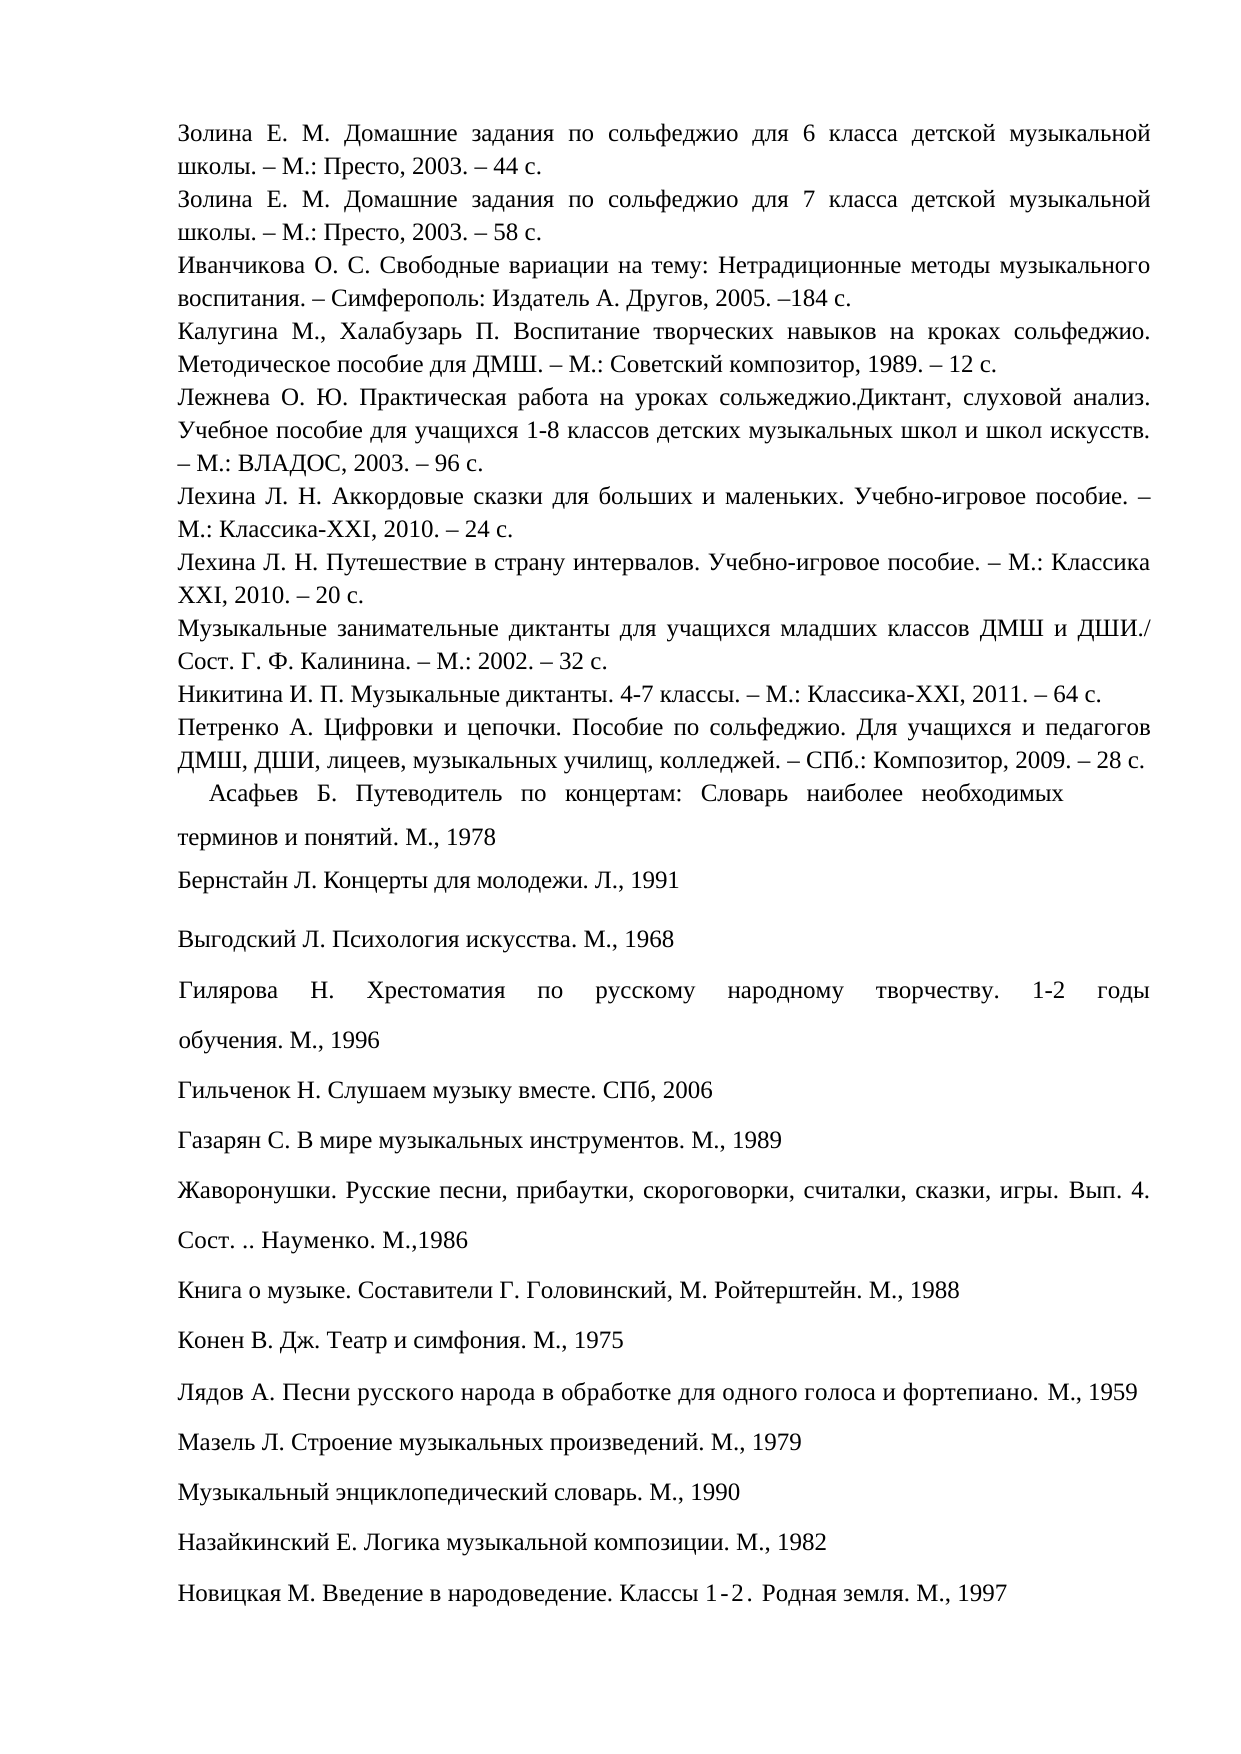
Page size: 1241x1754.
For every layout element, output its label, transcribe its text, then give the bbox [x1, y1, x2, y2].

text Иванчикова О. С. Свободные вариации на тему: Нетрадиционные методы музыкального воспитания. – Симферополь: Издатель А. Другов, 2005. –184 с. [177, 250, 1152, 312]
text Гильченок Н. Слушаем музыку вместе. СПб, 2006 [177, 1058, 1152, 1108]
text Лехина Л. Н. Путешествие в страну интервалов. Учебно-игровое пособие. – М.: Классика XXI, 2010. – 20 с. [177, 547, 1152, 609]
text Золина Е. М. Домашние задания по сольфеджио для 7 класса детской музыкальной школы. – М.: Престо, 2003. – 58 с. [177, 184, 1152, 246]
text Гилярова Н. Хрестоматия по русскому народному творчеству. 1-2 годы обучения. М., 1996 [178, 958, 1151, 1058]
text Жаворонушки. Русские песни, прибаутки, скороговорки, считалки, сказки, игры. Вып. 4. Сост. .. Науменко. М.,1986 [177, 1159, 1150, 1259]
text Новицкая М. Введение в народоведение. Классы 1-2. Родная земля. М., 1997 [177, 1561, 1152, 1611]
text Назайкинский Е. Логика музыкальной композиции. М., 1982 [177, 1511, 1152, 1561]
text Музыкальные занимательные диктанты для учащихся младших классов ДМШ и ДШИ./ Сост. Г. Ф. Калинина. – М.: 2002. – 32 с. [177, 613, 1152, 675]
text Лядов А. Песни русского народа в обработке для одного голоса и фортепиано. М., 1959 [177, 1360, 1151, 1410]
text Золина Е. М. Домашние задания по сольфеджио для 6 класса детской музыкальной школы. – М.: Престо, 2003. – 44 с. [177, 118, 1152, 180]
text Музыкальный энциклопедический словарь. М., 1990 [177, 1461, 1152, 1511]
text Лежнева О. Ю. Практическая работа на уроках сольжеджио.Диктант, слуховой анализ. Учебное пособие для учащихся 1-8 классов детских музыкальных школ и школ искусств. – М.: ВЛАДОС, 2003. – 96 с. [177, 382, 1152, 477]
text Мазель Л. Строение музыкальных произведений. М., 1979 [177, 1410, 1152, 1460]
text Конен В. Дж. Театр и симфония. М., 1975 [177, 1309, 1152, 1359]
text Книга о музыке. Составители Г. Головинский, М. Ройтерштейн. М., 1988 [177, 1259, 1152, 1309]
text Петренко А. Цифровки и цепочки. Пособие по сольфеджио. Для учащихся и педагогов ДМШ, ДШИ, лицеев, музыкальных училищ, колледжей. – СПб.: Композитор, 2009. – 28 с. [177, 712, 1152, 774]
text Калугина М., Халабузарь П. Воспитание творческих навыков на кроках сольфеджио. Методическое пособие для ДМШ. – М.: Советский композитор, 1989. – 12 с. [177, 316, 1152, 378]
text Выгодский Л. Психология искусства. М., 1968 [177, 908, 1152, 958]
text Асафьев Б. Путеводитель по концертам: Словарь наиболее необходимых терминов и понятий. М., 1978 [177, 778, 1152, 850]
text Бернстайн Л. Концерты для молодежи. Л., 1991 [177, 865, 1152, 893]
text Никитина И. П. Музыкальные диктанты. 4-7 классы. – М.: Классика-XXI, 2011. – 64 с. [177, 679, 1152, 708]
text Газарян С. В мире музыкальных инструментов. М., 1989 [177, 1109, 1152, 1159]
text Лехина Л. Н. Аккордовые сказки для больших и маленьких. Учебно-игровое пособие. – М.: Классика-XXI, 2010. – 24 с. [177, 481, 1152, 543]
